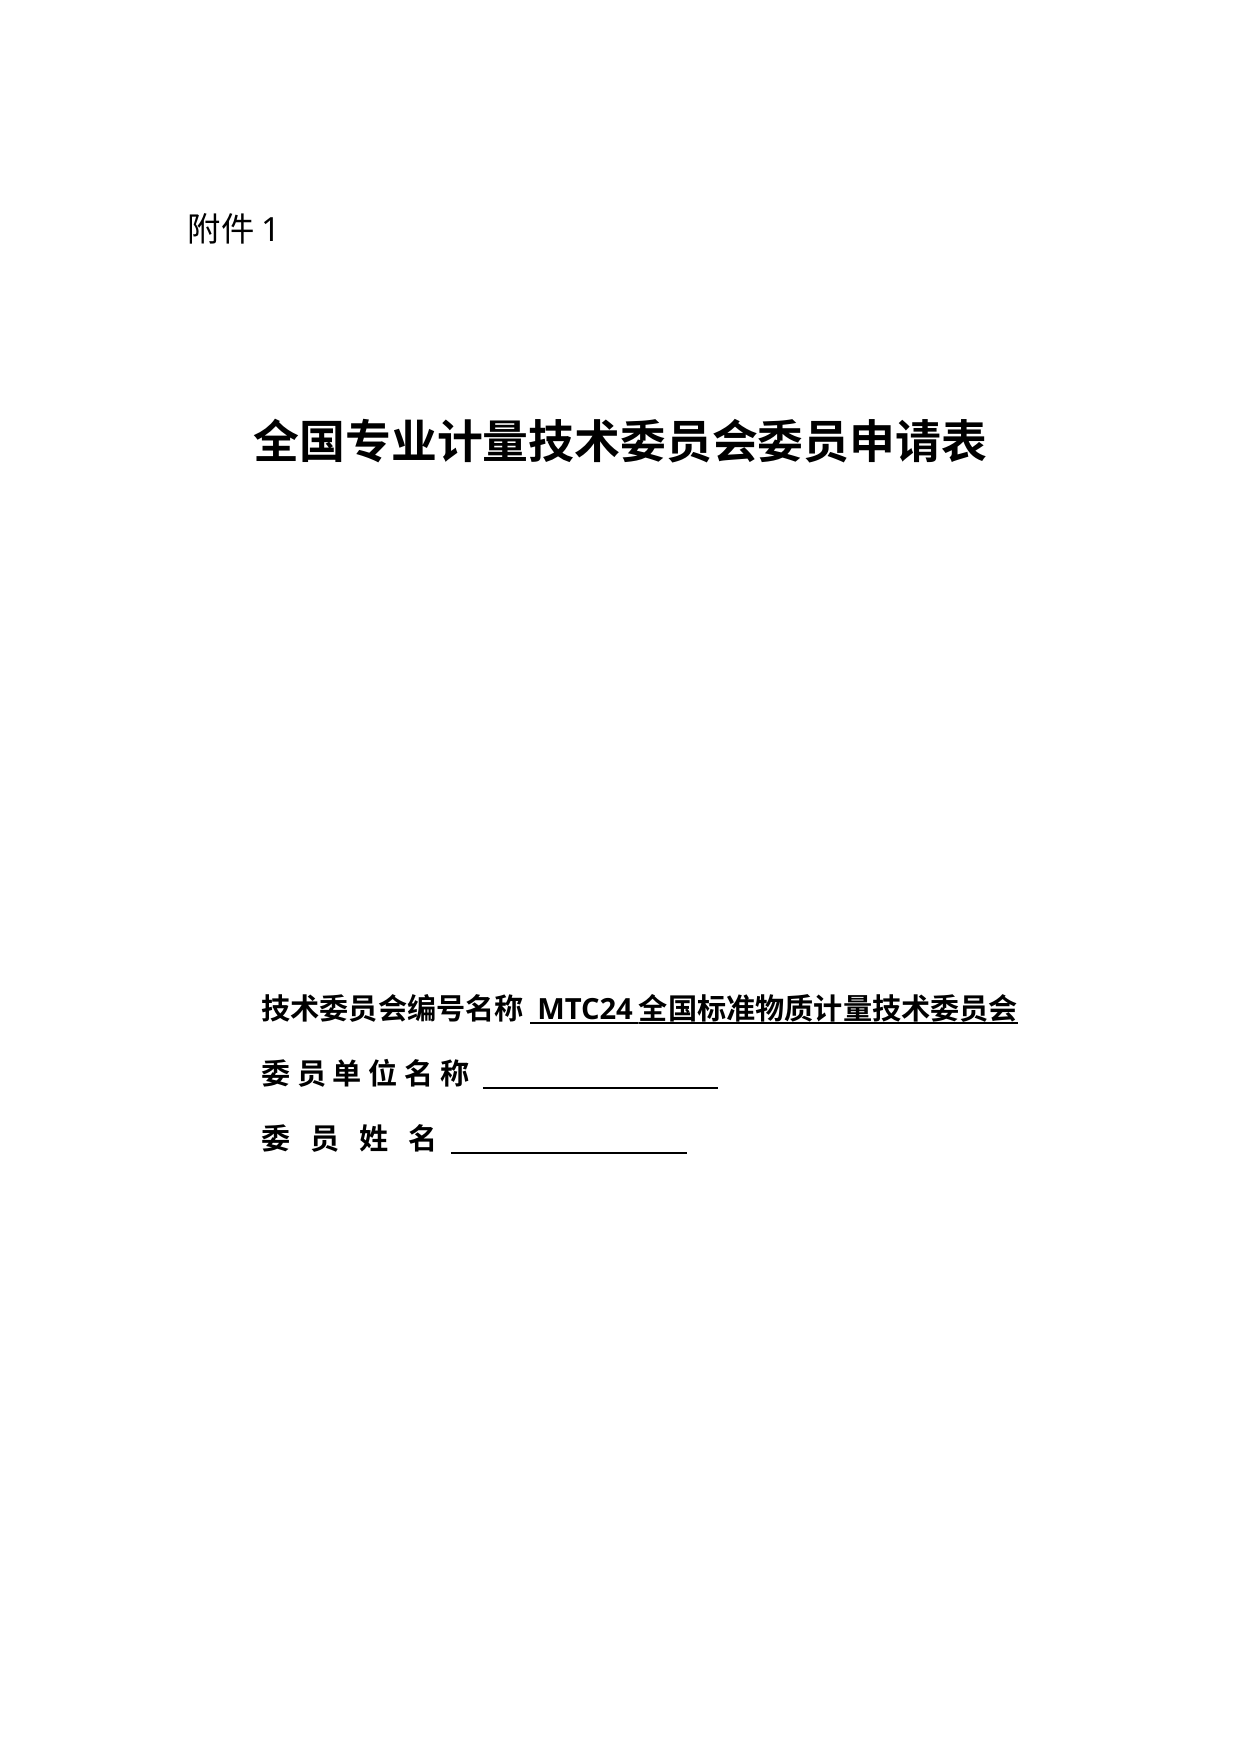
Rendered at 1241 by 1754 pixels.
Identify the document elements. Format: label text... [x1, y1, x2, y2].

text 附件1 [187, 194, 1053, 259]
text 委 员 单 位 名 称 [261, 1039, 1053, 1104]
text 全国专业计量技术委员会委员申请表 [187, 389, 1053, 487]
text 技术委员会编号名称 MTC24全国标准物质计量技术委员会 [261, 974, 1053, 1039]
text 委 员 姓 名 [261, 1104, 1053, 1169]
